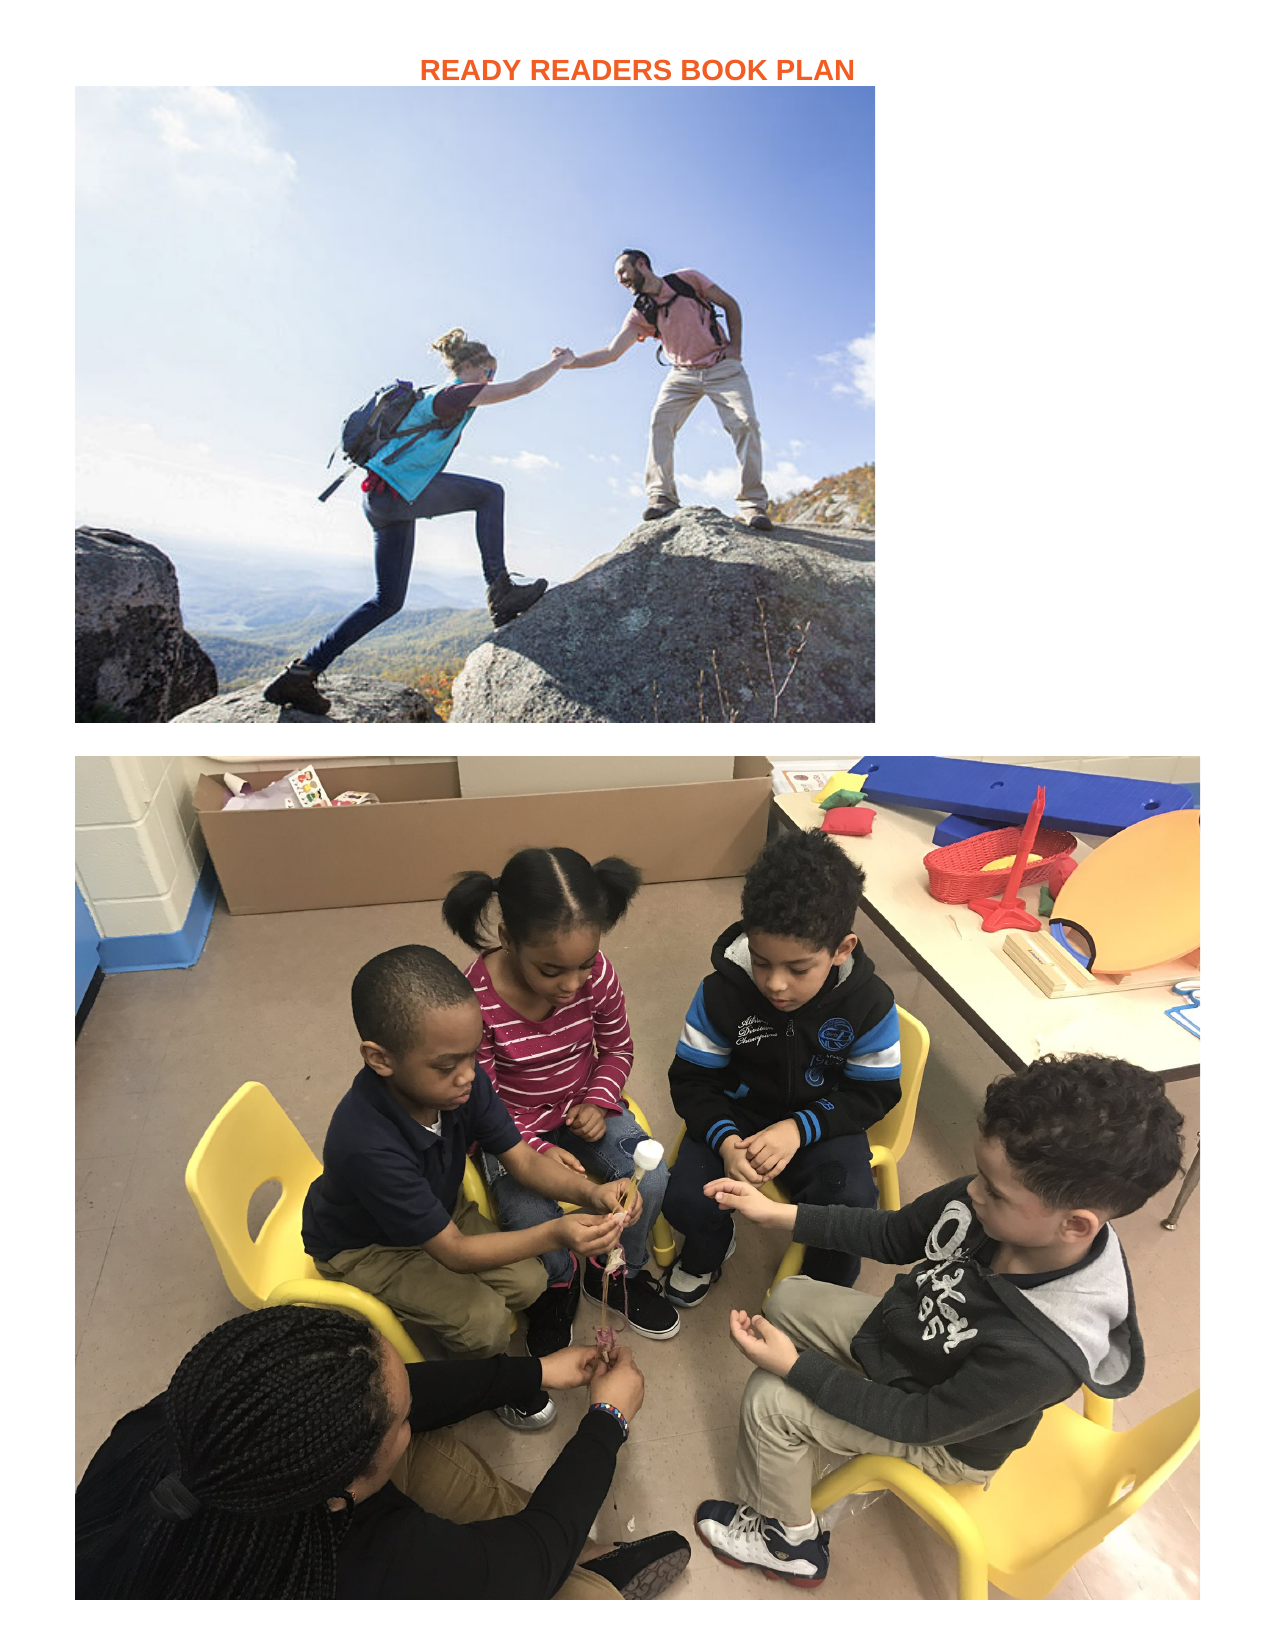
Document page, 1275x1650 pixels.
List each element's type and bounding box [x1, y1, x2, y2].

picture [75, 756, 1200, 1600]
picture [75, 86, 876, 723]
